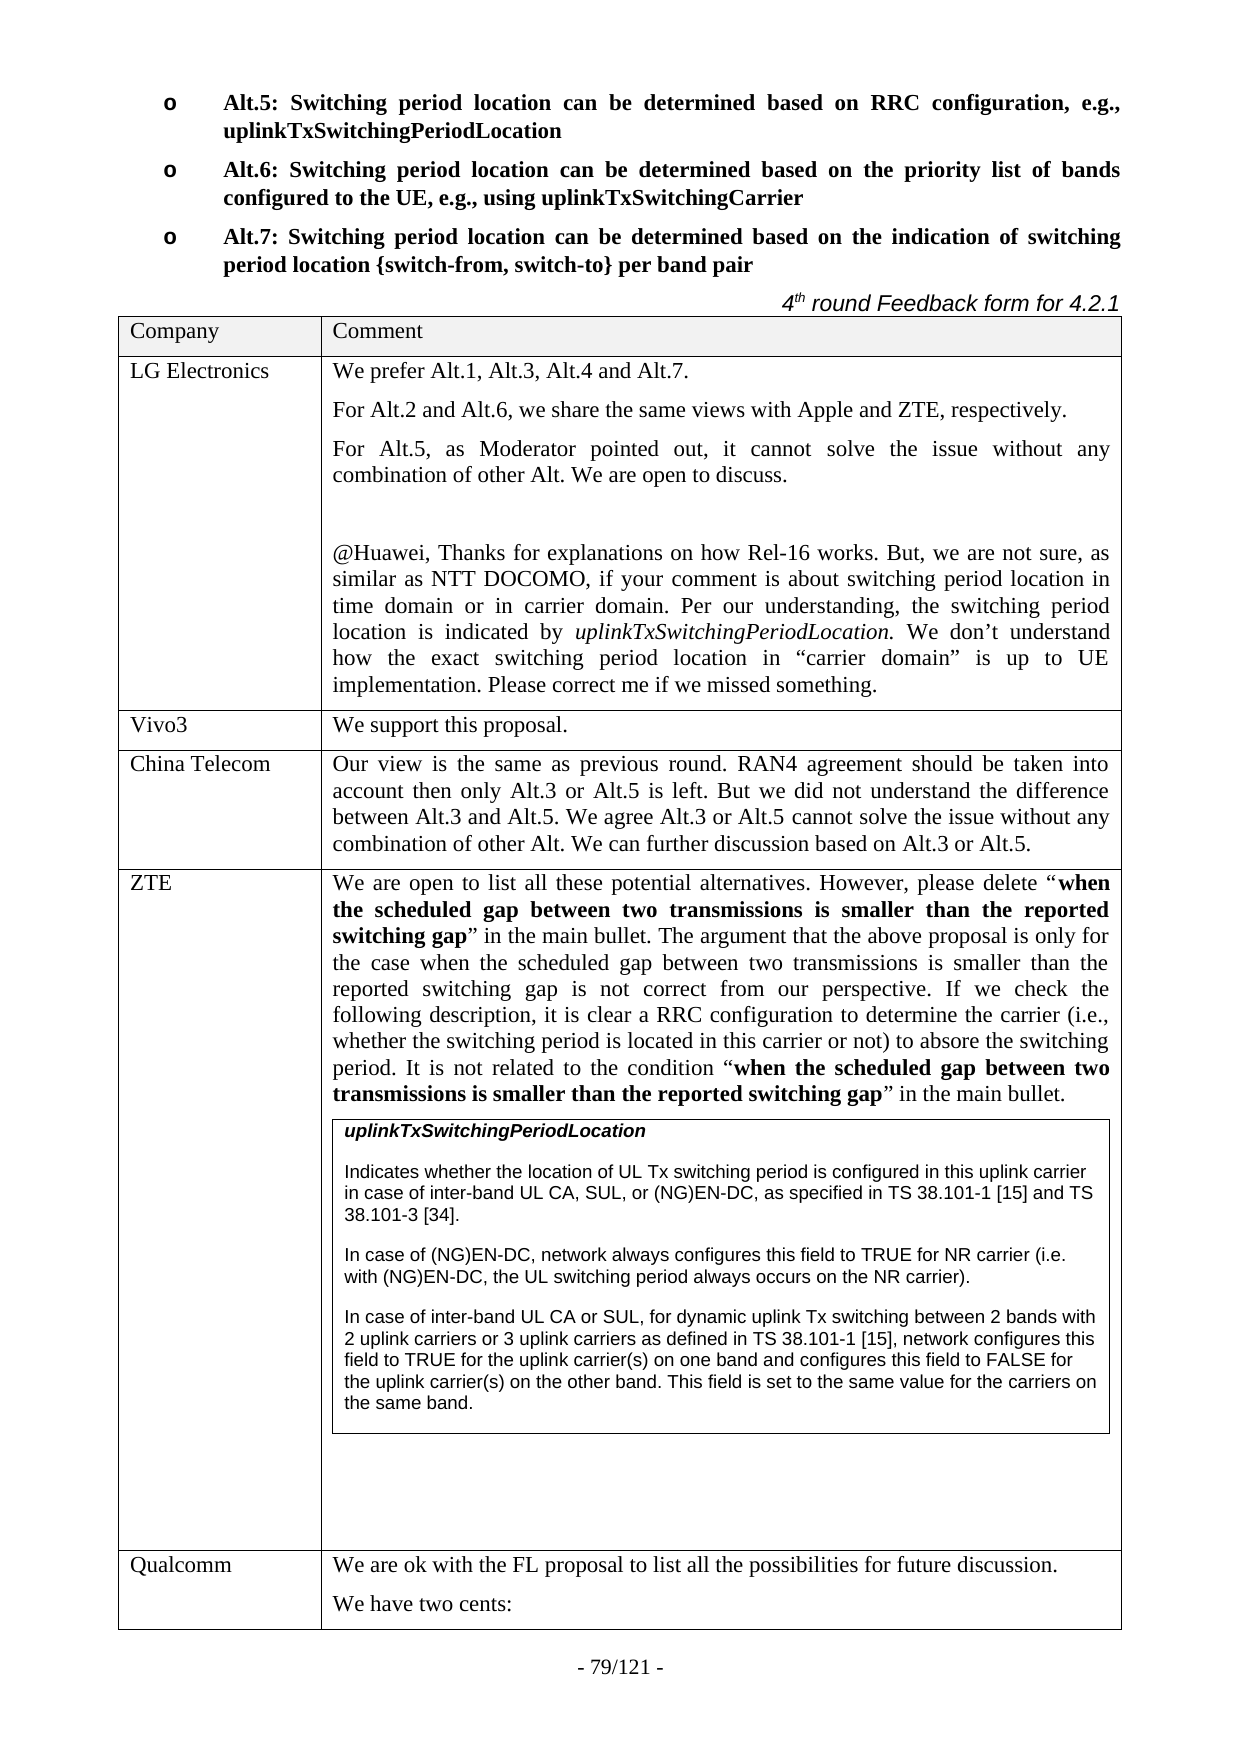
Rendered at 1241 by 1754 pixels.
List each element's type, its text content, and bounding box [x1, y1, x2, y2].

table_header Company [119, 317, 321, 356]
table_cell We are open to list all these potential alternatives. However, please delete “when the scheduled gap between two transmissions is smaller than the reported switching gap” in the main bullet. The argument that the above proposal is only for the case when the scheduled gap between two transmissions is smaller than the reported switching gap is not correct from our perspective. If we check the following description, it is clear a RRC configuration to determine the carrier (i.e., whether the switching period is located in this carrier or not) to absore the switching period. It is not related to the condition “when the scheduled gap between two transmissions is smaller than the reported switching gap” in the main bullet. [322, 870, 1121, 1550]
list Alt.7: Switching period location can be determined based on the indication of switching period location {switch-from, switch-to} per band pair [163, 223, 1122, 277]
list Alt.5: Switching period location can be determined based on RRC configuration, e.g., uplinkTxSwitchingPeriodLocation [163, 89, 1122, 143]
table_cell Our view is the same as previous round. RAN4 agreement should be taken into account then only Alt.3 or Alt.5 is left. But we did not understand the difference between Alt.3 and Alt.5. We agree Alt.3 or Alt.5 cannot solve the issue without any combination of other Alt. We can further discussion based on Alt.3 or Alt.5. [322, 751, 1121, 868]
table_cell China Telecom [119, 751, 321, 868]
list Alt.6: Switching period location can be determined based on the priority list of bands configured to the UE, e.g., using uplinkTxSwitchingCarrier [163, 156, 1122, 210]
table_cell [322, 1551, 1121, 1629]
table_cell We prefer Alt.1, Alt.3, Alt.4 and Alt.7. For Alt.2 and Alt.6, we share the same views with Apple and ZTE, respectively. For Alt.5, as Moderator pointed out, it cannot solve the issue without any combination of other Alt. We are open to discuss. @Huawei, Thanks for explanations on how Rel-16 works. But, we are not sure, as similar as NTT DOCOMO, if your comment is about switching period location in time domain or in carrier domain. Per our understanding, the switching period location is indicated by uplinkTxSwitchingPeriodLocation. We don’t understand how the exact switching period location in “carrier domain” is up to UE implementation. Please correct me if we missed something. [322, 357, 1121, 709]
table_header Comment [322, 317, 1121, 356]
table_cell Vivo3 [119, 711, 321, 749]
table_cell We support this proposal. [322, 711, 1121, 749]
table_cell LG Electronics [119, 357, 321, 709]
subtitle 4th round Feedback form for 4.2.1 [118, 290, 1122, 316]
table_cell Qualcomm [119, 1551, 321, 1629]
table_cell ZTE [119, 870, 321, 1550]
